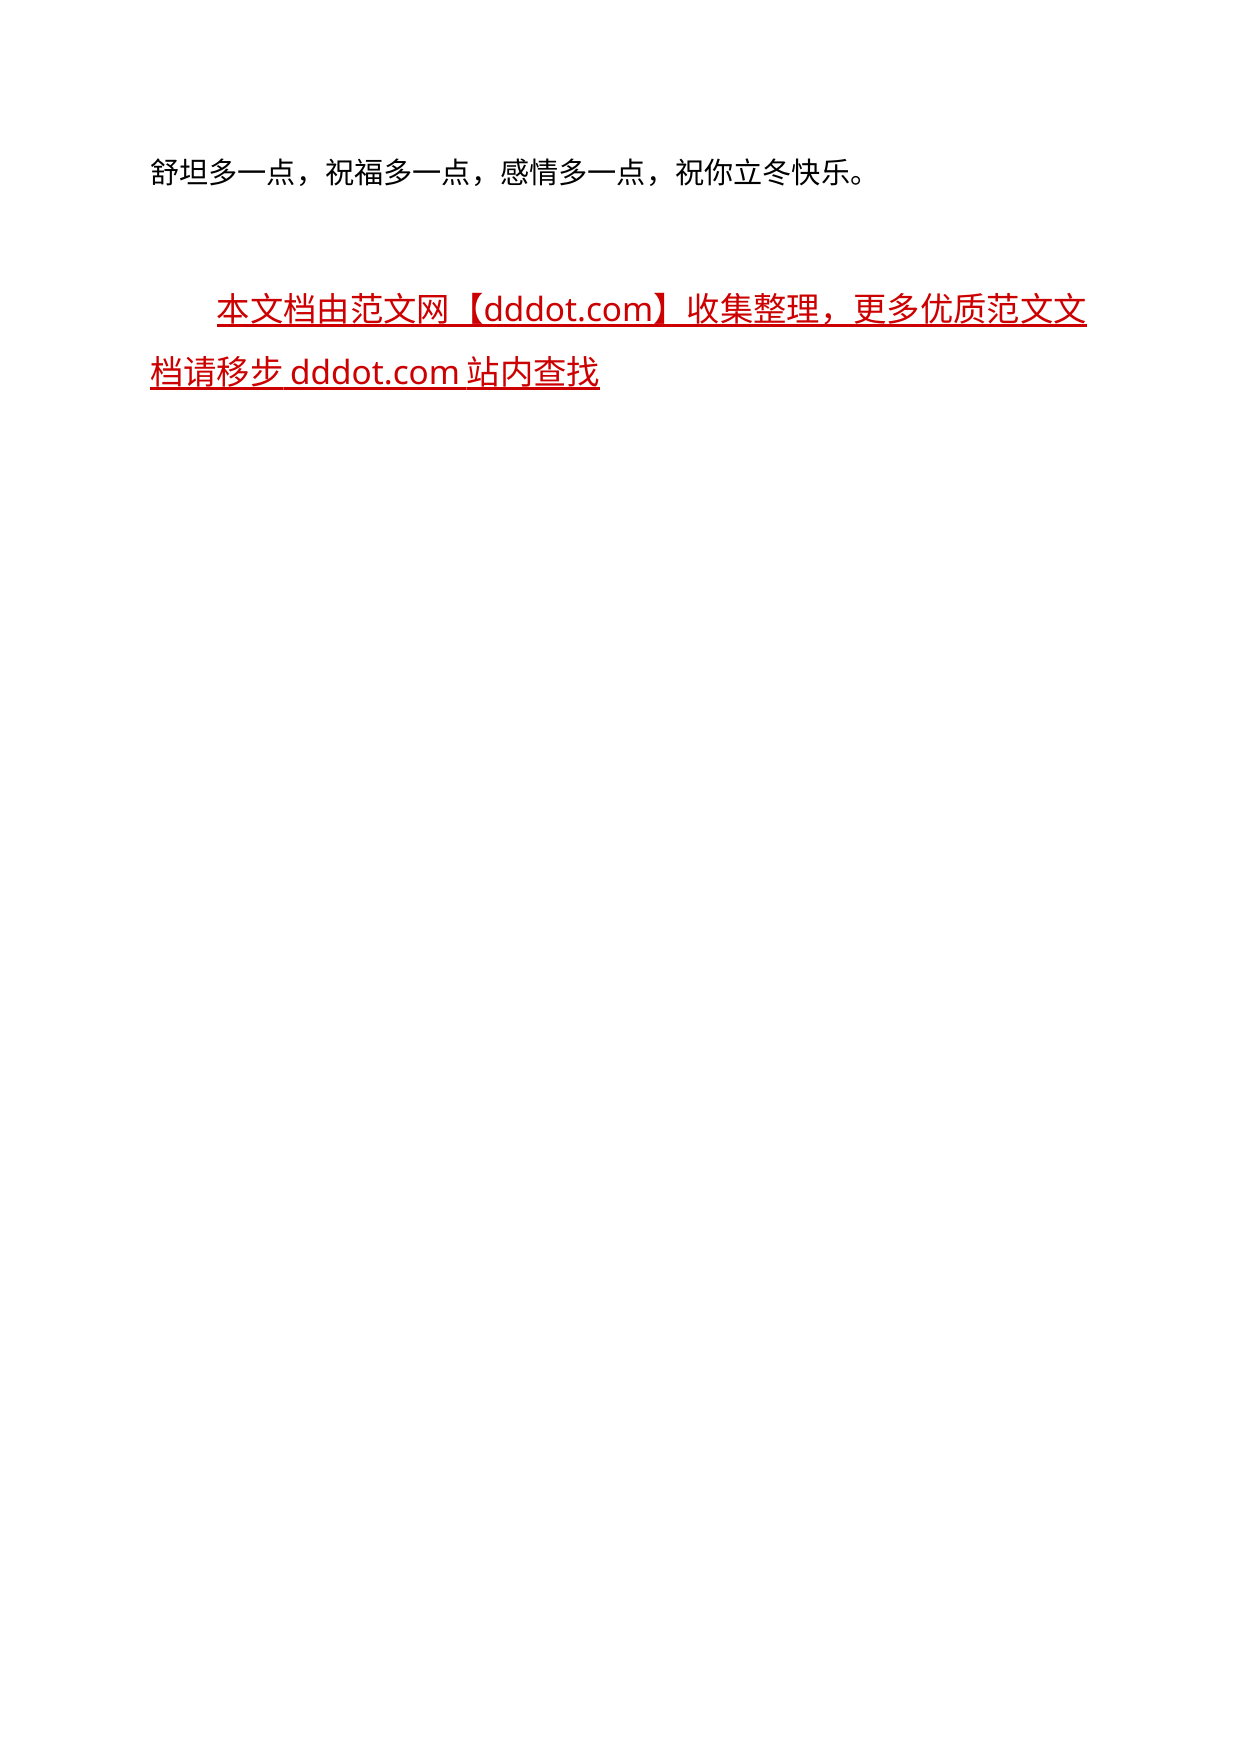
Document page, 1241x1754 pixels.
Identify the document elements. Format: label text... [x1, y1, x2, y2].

text 本文档由范文网【dddot.com】收集整理，更多优质范文文档请移步dddot.com站内查找 [150, 283, 1090, 394]
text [150, 150, 1090, 192]
